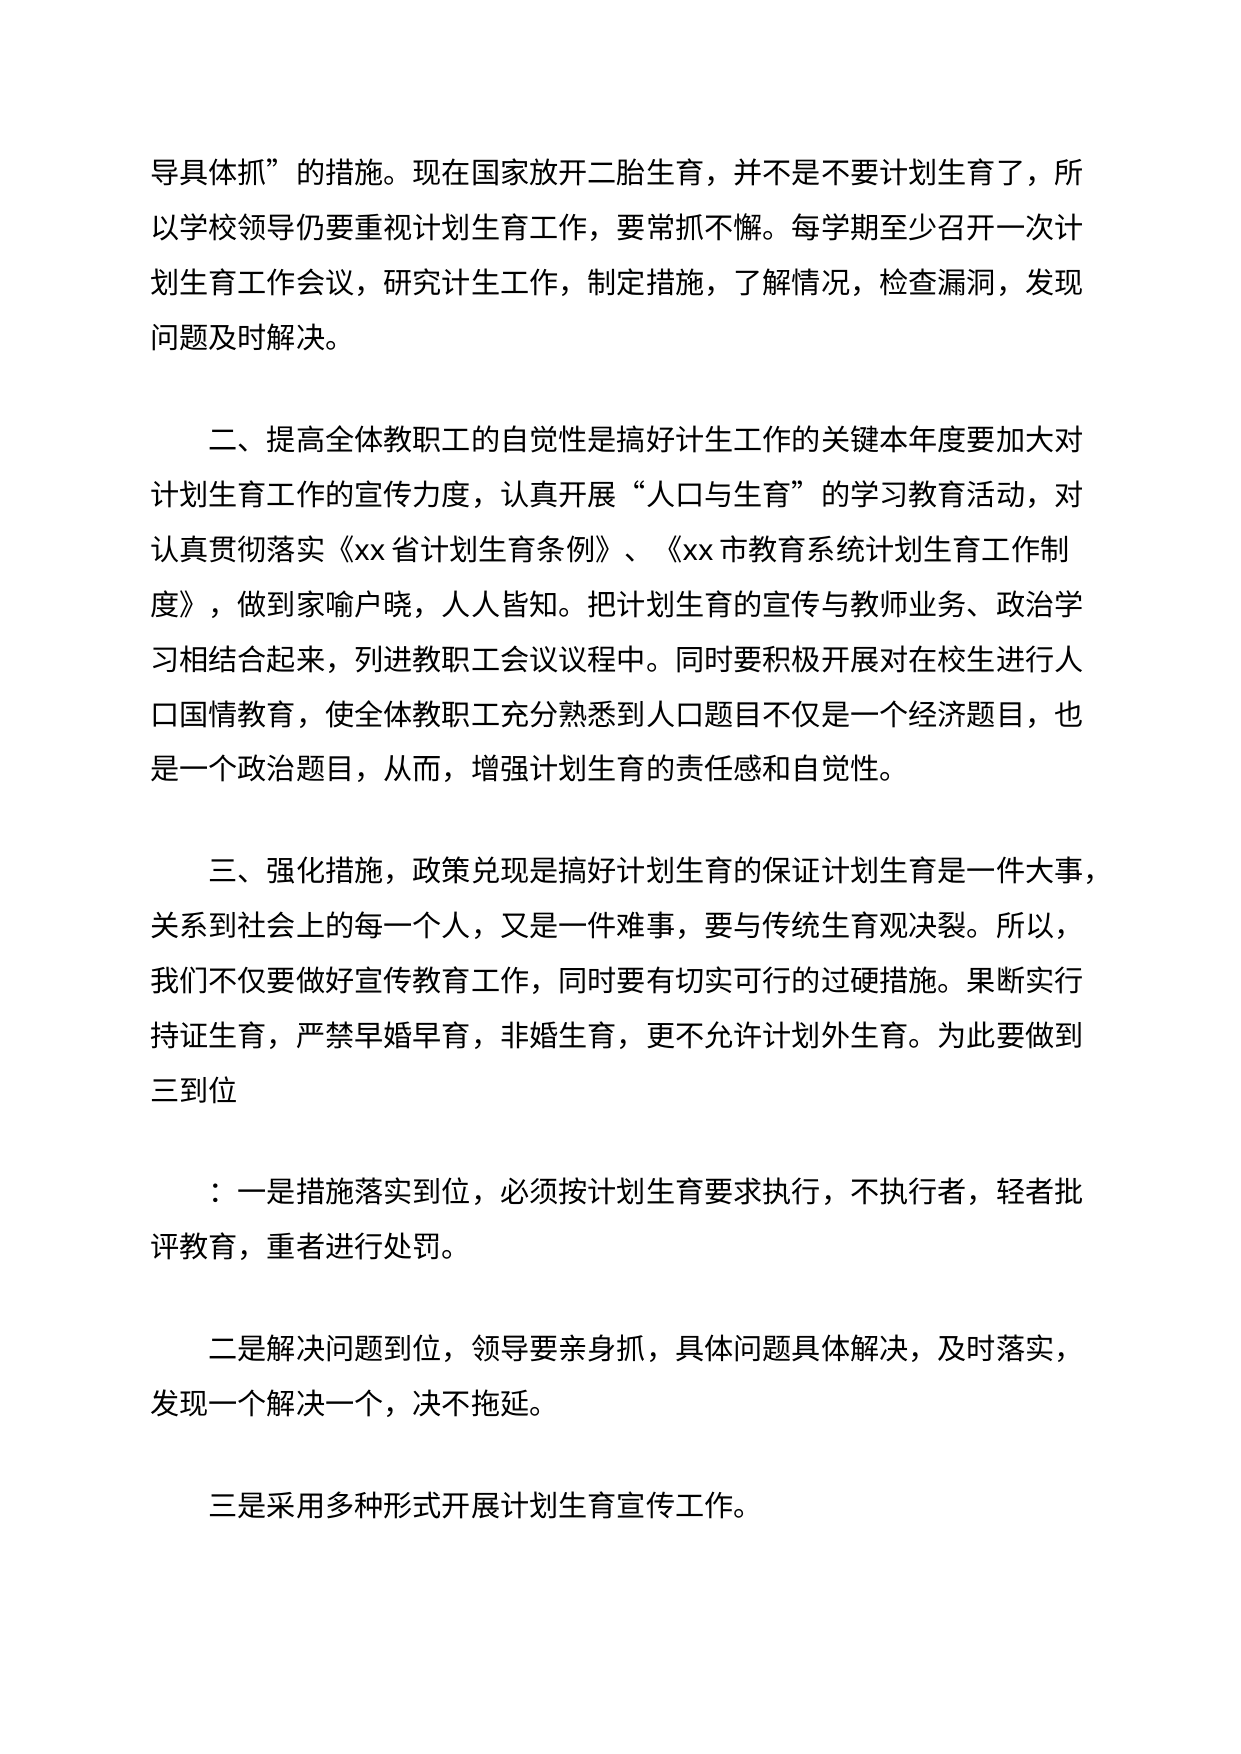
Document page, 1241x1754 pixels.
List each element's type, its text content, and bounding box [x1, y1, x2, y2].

text 三是采用多种形式开展计划生育宣传工作。 [150, 1482, 1090, 1525]
text 三、强化措施，政策兑现是搞好计划生育的保证计划生育是一件大事，关系到社会上的每一个人，又是一件难事，要与传统生育观决裂。所以，我们不仅要做好宣传教育工作，同时要有切实可行的过硬措施。果断实行持证生育，严禁早婚早育，非婚生育，更不允许计划外生育。为此要做到三到位 [150, 848, 1090, 1109]
text 二是解决问题到位，领导要亲身抓，具体问题具体解决，及时落实，发现一个解决一个，决不拖延。 [150, 1326, 1090, 1423]
text ：一是措施落实到位，必须按计划生育要求执行，不执行者，轻者批评教育，重者进行处罚。 [150, 1169, 1090, 1266]
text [150, 150, 1090, 357]
text 二、提高全体教职工的自觉性是搞好计生工作的关键本年度要加大对计划生育工作的宣传力度，认真开展“人口与生育”的学习教育活动，对认真贯彻落实《xx省计划生育条例》、《xx市教育系统计划生育工作制度》，做到家喻户晓，人人皆知。把计划生育的宣传与教师业务、政治学习相结合起来，列进教职工会议议程中。同时要积极开展对在校生进行人口国情教育，使全体教职工充分熟悉到人口题目不仅是一个经济题目，也是一个政治题目，从而，增强计划生育的责任感和自觉性。 [150, 416, 1090, 788]
